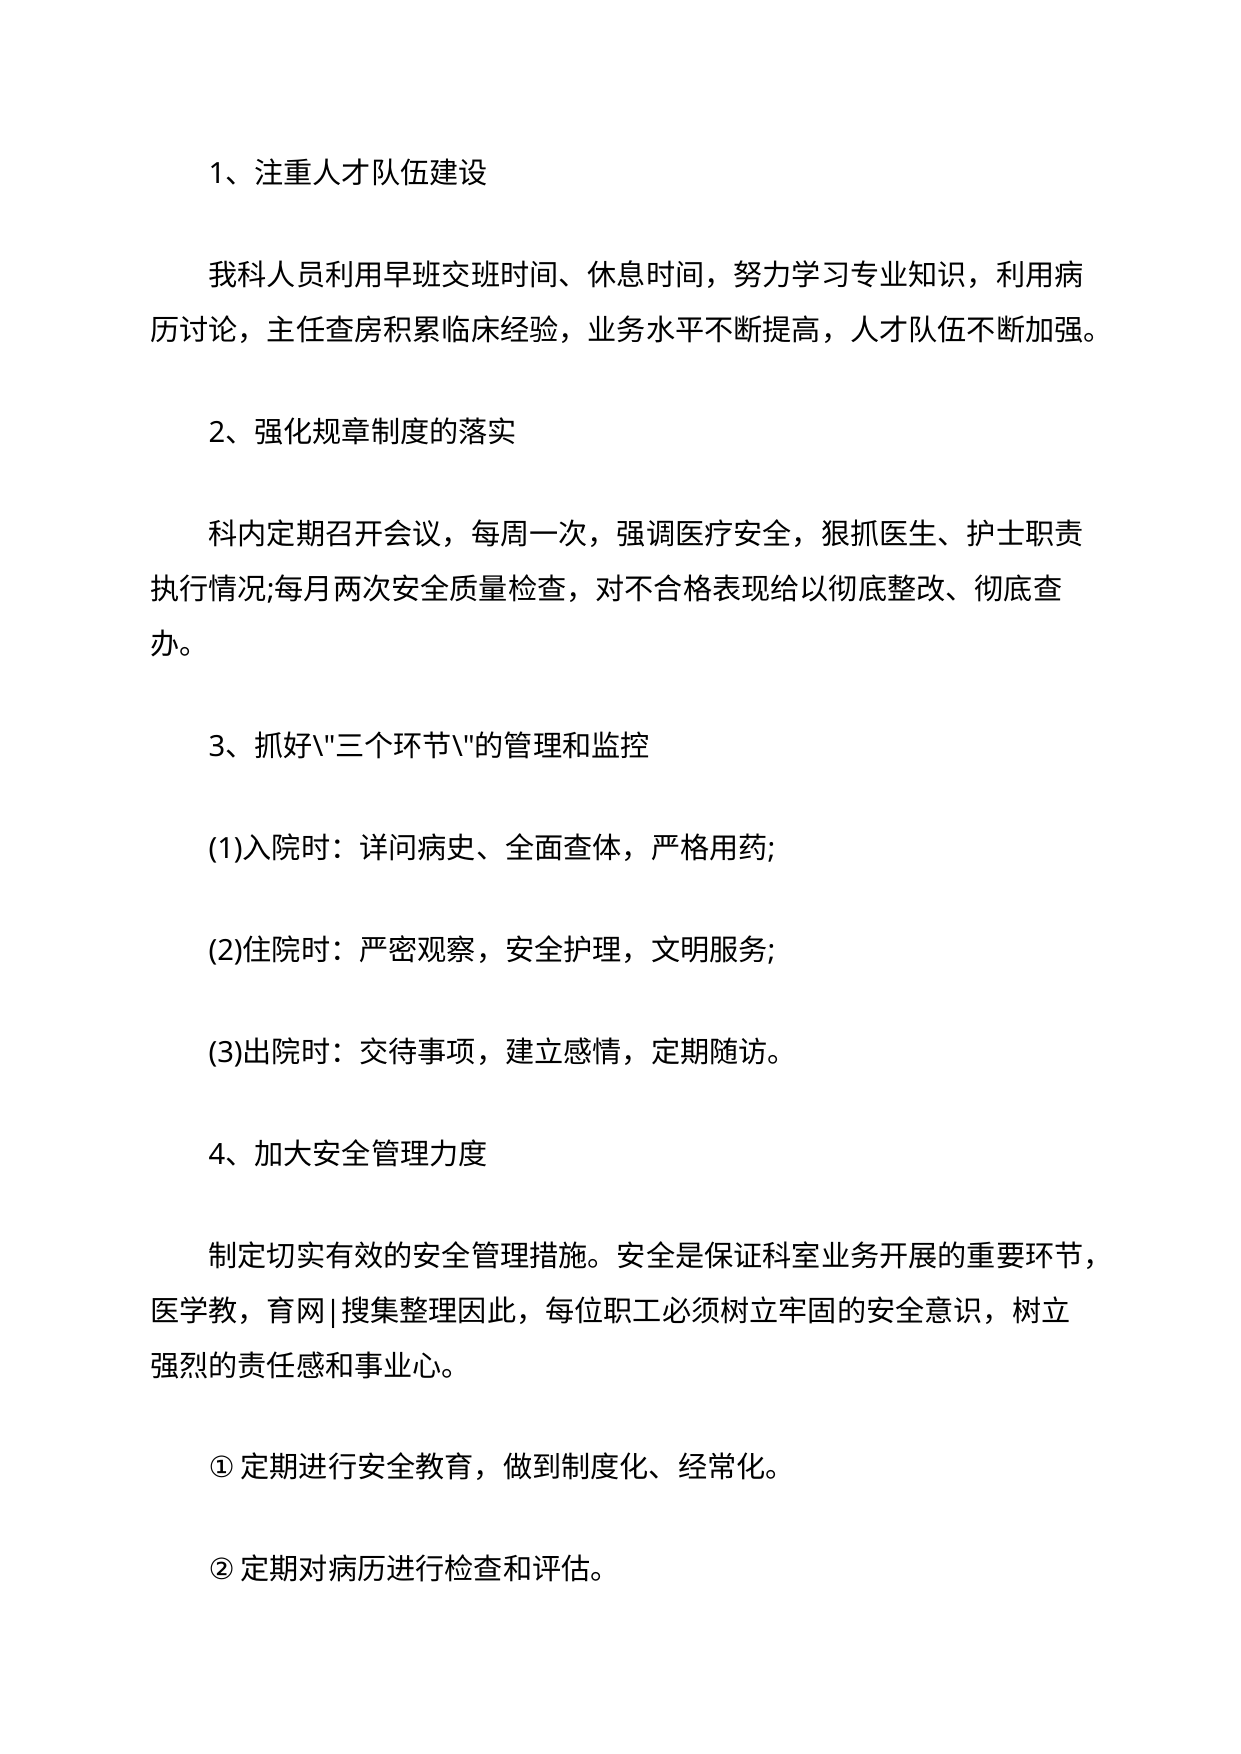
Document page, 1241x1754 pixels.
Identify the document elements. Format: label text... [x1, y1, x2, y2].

text 3、抓好\"三个环节\"的管理和监控 [150, 722, 1090, 765]
text 我科人员利用早班交班时间、休息时间，努力学习专业知识，利用病历讨论，主任查房积累临床经验，业务水平不断提高，人才队伍不断加强。 [150, 252, 1090, 349]
text (1)入院时：详问病史、全面查体，严格用药; [150, 824, 1090, 867]
text 4、加大安全管理力度 [150, 1130, 1090, 1173]
text (3)出院时：交待事项，建立感情，定期随访。 [150, 1028, 1090, 1071]
text ②定期对病历进行检查和评估。 [150, 1546, 1090, 1588]
text ①定期进行安全教育，做到制度化、经常化。 [150, 1444, 1090, 1486]
text (2)住院时：严密观察，安全护理，文明服务; [150, 926, 1090, 969]
text 1、注重人才队伍建设 [150, 150, 1090, 192]
text 2、强化规章制度的落实 [150, 409, 1090, 451]
text 制定切实有效的安全管理措施。安全是保证科室业务开展的重要环节，医学教，育网|搜集整理因此，每位职工必须树立牢固的安全意识，树立强烈的责任感和事业心。 [150, 1232, 1090, 1384]
text 科内定期召开会议，每周一次，强调医疗安全，狠抓医生、护士职责执行情况;每月两次安全质量检查，对不合格表现给以彻底整改、彻底查办。 [150, 511, 1090, 663]
